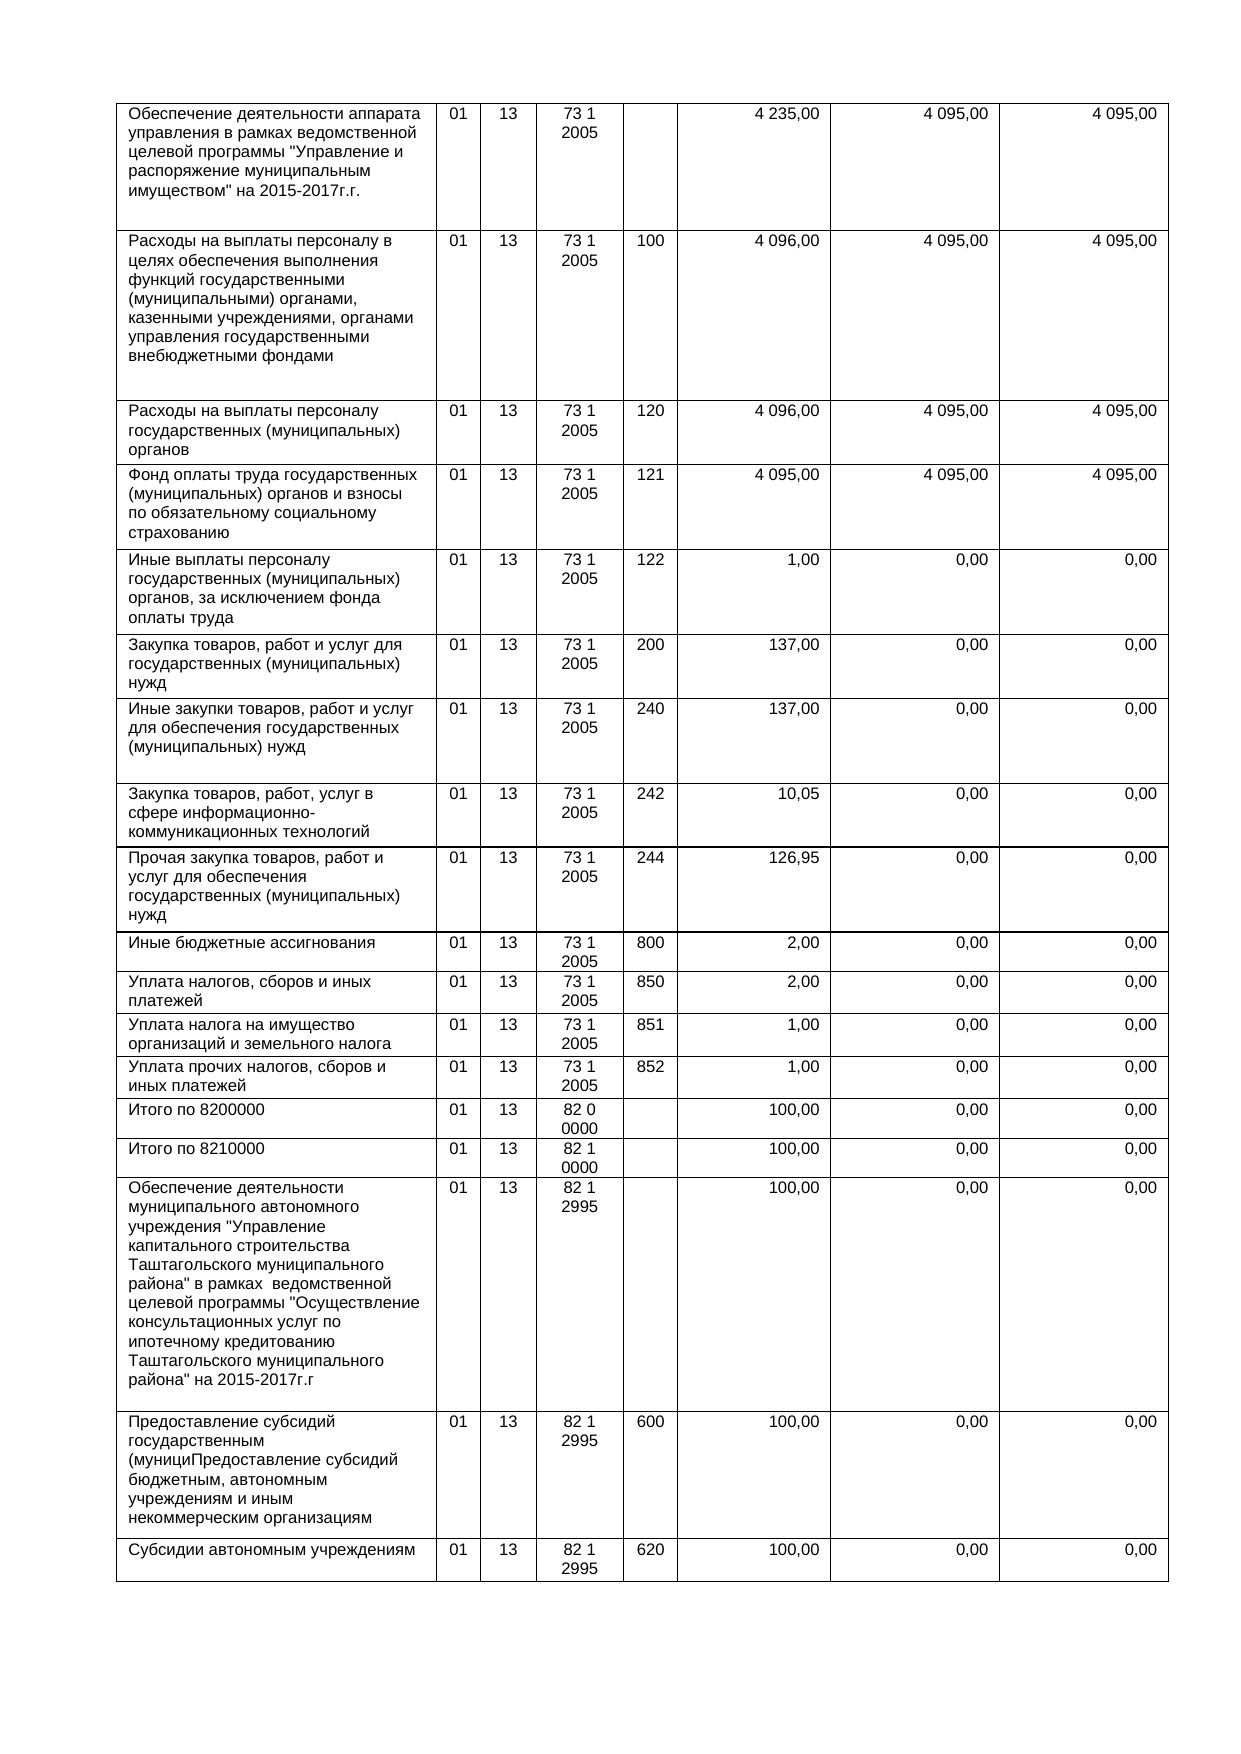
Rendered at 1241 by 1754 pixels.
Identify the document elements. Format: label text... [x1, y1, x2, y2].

table_cell 0,00 [831, 1099, 999, 1138]
table_cell 100,00 [678, 1412, 830, 1538]
table_cell 137,00 [678, 699, 830, 783]
table_cell 0,00 [831, 635, 999, 698]
table_cell 4 095,00 [1000, 104, 1168, 230]
table_cell 01 [437, 1139, 480, 1177]
table_cell 13 [481, 1057, 536, 1098]
table_cell 73 1 2005 [537, 784, 623, 846]
table_cell Расходы на выплаты персоналу в целях обеспечения выполнения функций государственными (муниципальными) органами, казенными учреждениями, органами управления государственными внебюджетными фондами [117, 231, 436, 400]
table_cell 4 095,00 [1000, 465, 1168, 549]
table_cell 73 1 2005 [537, 848, 623, 931]
table_cell Субсидии автономным учреждениям [117, 1539, 436, 1581]
table_cell 0,00 [831, 1014, 999, 1056]
table_cell 100,00 [678, 1539, 830, 1581]
table_cell 4 095,00 [678, 465, 830, 549]
table_cell 13 [481, 972, 536, 1013]
table_cell 200 [624, 635, 677, 698]
table_cell 13 [481, 1099, 536, 1138]
table_cell 0,00 [1000, 848, 1168, 931]
table_cell 73 1 2005 [537, 1057, 623, 1098]
table_cell 82 1 2995 [537, 1178, 623, 1411]
table_cell 1,00 [678, 550, 830, 634]
table_cell 850 [624, 972, 677, 1013]
table_cell 0,00 [1000, 1412, 1168, 1538]
table_cell 01 [437, 933, 480, 971]
table_cell 4 095,00 [831, 231, 999, 400]
table_cell 137,00 [678, 635, 830, 698]
table_cell 01 [437, 848, 480, 931]
table_cell 4 095,00 [1000, 231, 1168, 400]
table_cell 0,00 [831, 699, 999, 783]
table_cell 73 1 2005 [537, 231, 623, 400]
table_cell 0,00 [831, 1178, 999, 1411]
table_cell Предоставление субсидий государственным (мунициПредоставление субсидий бюджетным, автономным учреждениям и иным некоммерческим организациям [117, 1412, 436, 1538]
table_cell 240 [624, 699, 677, 783]
table_cell 0,00 [1000, 1139, 1168, 1177]
table_cell 82 1 0000 [537, 1139, 623, 1177]
table_cell Иные закупки товаров, работ и услуг для обеспечения государственных (муниципальных) нужд [117, 699, 436, 783]
table_cell 13 [481, 1412, 536, 1538]
table_cell 600 [624, 1412, 677, 1538]
table_cell 0,00 [831, 972, 999, 1013]
table_cell 0,00 [1000, 550, 1168, 634]
table_cell 851 [624, 1014, 677, 1056]
table_cell 13 [481, 1178, 536, 1411]
table_cell 13 [481, 104, 536, 230]
table_cell 0,00 [831, 848, 999, 931]
table_cell 73 1 2005 [537, 104, 623, 230]
table_cell 13 [481, 1139, 536, 1177]
table_cell 01 [437, 972, 480, 1013]
table_cell 73 1 2005 [537, 1014, 623, 1056]
table_cell Уплата налогов, сборов и иных платежей [117, 972, 436, 1013]
table_cell 13 [481, 784, 536, 846]
table_cell Итого по 8210000 [117, 1139, 436, 1177]
table_cell 4 096,00 [678, 401, 830, 464]
table_cell 13 [481, 848, 536, 931]
table_cell 13 [481, 401, 536, 464]
table_cell 01 [437, 465, 480, 549]
table_cell 0,00 [1000, 933, 1168, 971]
table_cell 73 1 2005 [537, 972, 623, 1013]
table_cell 01 [437, 231, 480, 400]
table_cell 01 [437, 401, 480, 464]
table_cell Закупка товаров, работ, услуг в сфере информационно-коммуникационных технологий [117, 784, 436, 846]
table_cell 1,00 [678, 1057, 830, 1098]
table_cell 0,00 [1000, 699, 1168, 783]
table_cell [624, 104, 677, 230]
table_cell 01 [437, 699, 480, 783]
table_cell 121 [624, 465, 677, 549]
table_cell 0,00 [1000, 1099, 1168, 1138]
table_cell 0,00 [831, 1539, 999, 1581]
table_cell 126,95 [678, 848, 830, 931]
table_cell 0,00 [1000, 1539, 1168, 1581]
table_cell 01 [437, 1412, 480, 1538]
table_cell 2,00 [678, 972, 830, 1013]
table_cell 4 095,00 [831, 104, 999, 230]
table_cell 852 [624, 1057, 677, 1098]
table_cell 0,00 [1000, 1014, 1168, 1056]
table_cell 0,00 [1000, 972, 1168, 1013]
table_cell 01 [437, 1099, 480, 1138]
table_cell 13 [481, 550, 536, 634]
table_cell Иные выплаты персоналу государственных (муниципальных) органов, за исключением фонда оплаты труда [117, 550, 436, 634]
table_cell 0,00 [831, 1057, 999, 1098]
table_cell 01 [437, 1057, 480, 1098]
table_cell 0,00 [1000, 1178, 1168, 1411]
table_cell 13 [481, 465, 536, 549]
table_cell 01 [437, 1178, 480, 1411]
table_cell Уплата прочих налогов, сборов и иных платежей [117, 1057, 436, 1098]
table_cell Итого по 8200000 [117, 1099, 436, 1138]
table_cell 0,00 [1000, 784, 1168, 846]
table_cell 242 [624, 784, 677, 846]
table_cell 73 1 2005 [537, 465, 623, 549]
table_cell 800 [624, 933, 677, 971]
table_cell 01 [437, 1014, 480, 1056]
table_cell 13 [481, 933, 536, 971]
table_cell 100,00 [678, 1099, 830, 1138]
table_cell 100,00 [678, 1139, 830, 1177]
table_cell Закупка товаров, работ и услуг для государственных (муниципальных) нужд [117, 635, 436, 698]
table_cell 82 1 2995 [537, 1412, 623, 1538]
table_cell 4 095,00 [1000, 401, 1168, 464]
table_cell Обеспечение деятельности муниципального автономного учреждения "Управление капитального строительства Таштагольского муниципального района" в рамках ведомственной целевой программы "Осуществление консультационных услуг по ипотечному кредитованию Таштагольского муниципального района" на 2015-2017г.г [117, 1178, 436, 1411]
table_cell 73 1 2005 [537, 550, 623, 634]
table_cell 0,00 [831, 1412, 999, 1538]
table_cell 100,00 [678, 1178, 830, 1411]
table_cell 4 095,00 [831, 465, 999, 549]
table_cell 13 [481, 699, 536, 783]
table_cell [624, 1099, 677, 1138]
table_cell 73 1 2005 [537, 699, 623, 783]
table_cell 13 [481, 231, 536, 400]
table_cell 73 1 2005 [537, 933, 623, 971]
table_cell 82 1 2995 [537, 1539, 623, 1581]
table_cell 120 [624, 401, 677, 464]
table_cell Расходы на выплаты персоналу государственных (муниципальных) органов [117, 401, 436, 464]
table_cell Фонд оплаты труда государственных (муниципальных) органов и взносы по обязательному социальному страхованию [117, 465, 436, 549]
table_cell 73 1 2005 [537, 401, 623, 464]
table_cell 4 095,00 [831, 401, 999, 464]
table_cell 0,00 [831, 784, 999, 846]
table_cell Прочая закупка товаров, работ и услуг для обеспечения государственных (муниципальных) нужд [117, 848, 436, 931]
table_cell 01 [437, 1539, 480, 1581]
table_cell 1,00 [678, 1014, 830, 1056]
table_cell Иные бюджетные ассигнования [117, 933, 436, 971]
table_cell 01 [437, 104, 480, 230]
table_cell 122 [624, 550, 677, 634]
table_cell 73 1 2005 [537, 635, 623, 698]
table_cell 100 [624, 231, 677, 400]
table_cell 0,00 [831, 1139, 999, 1177]
table_cell [624, 1178, 677, 1411]
table_cell 01 [437, 550, 480, 634]
table_cell 0,00 [831, 933, 999, 971]
table_cell 13 [481, 1014, 536, 1056]
table_cell 13 [481, 635, 536, 698]
table_cell 0,00 [1000, 635, 1168, 698]
table_cell 4 235,00 [678, 104, 830, 230]
table_cell 244 [624, 848, 677, 931]
table_cell 01 [437, 784, 480, 846]
table_cell 82 0 0000 [537, 1099, 623, 1138]
table_cell 4 096,00 [678, 231, 830, 400]
table_cell Уплата налога на имущество организаций и земельного налога [117, 1014, 436, 1056]
table_cell 0,00 [1000, 1057, 1168, 1098]
table_cell [624, 1139, 677, 1177]
table_cell 13 [481, 1539, 536, 1581]
table_cell 0,00 [831, 550, 999, 634]
table_cell 2,00 [678, 933, 830, 971]
table_cell 10,05 [678, 784, 830, 846]
table_cell 620 [624, 1539, 677, 1581]
table_cell 01 [437, 635, 480, 698]
table_cell Обеспечение деятельности аппарата управления в рамках ведомственной целевой программы "Управление и распоряжение муниципальным имуществом" на 2015-2017г.г. [117, 104, 436, 230]
